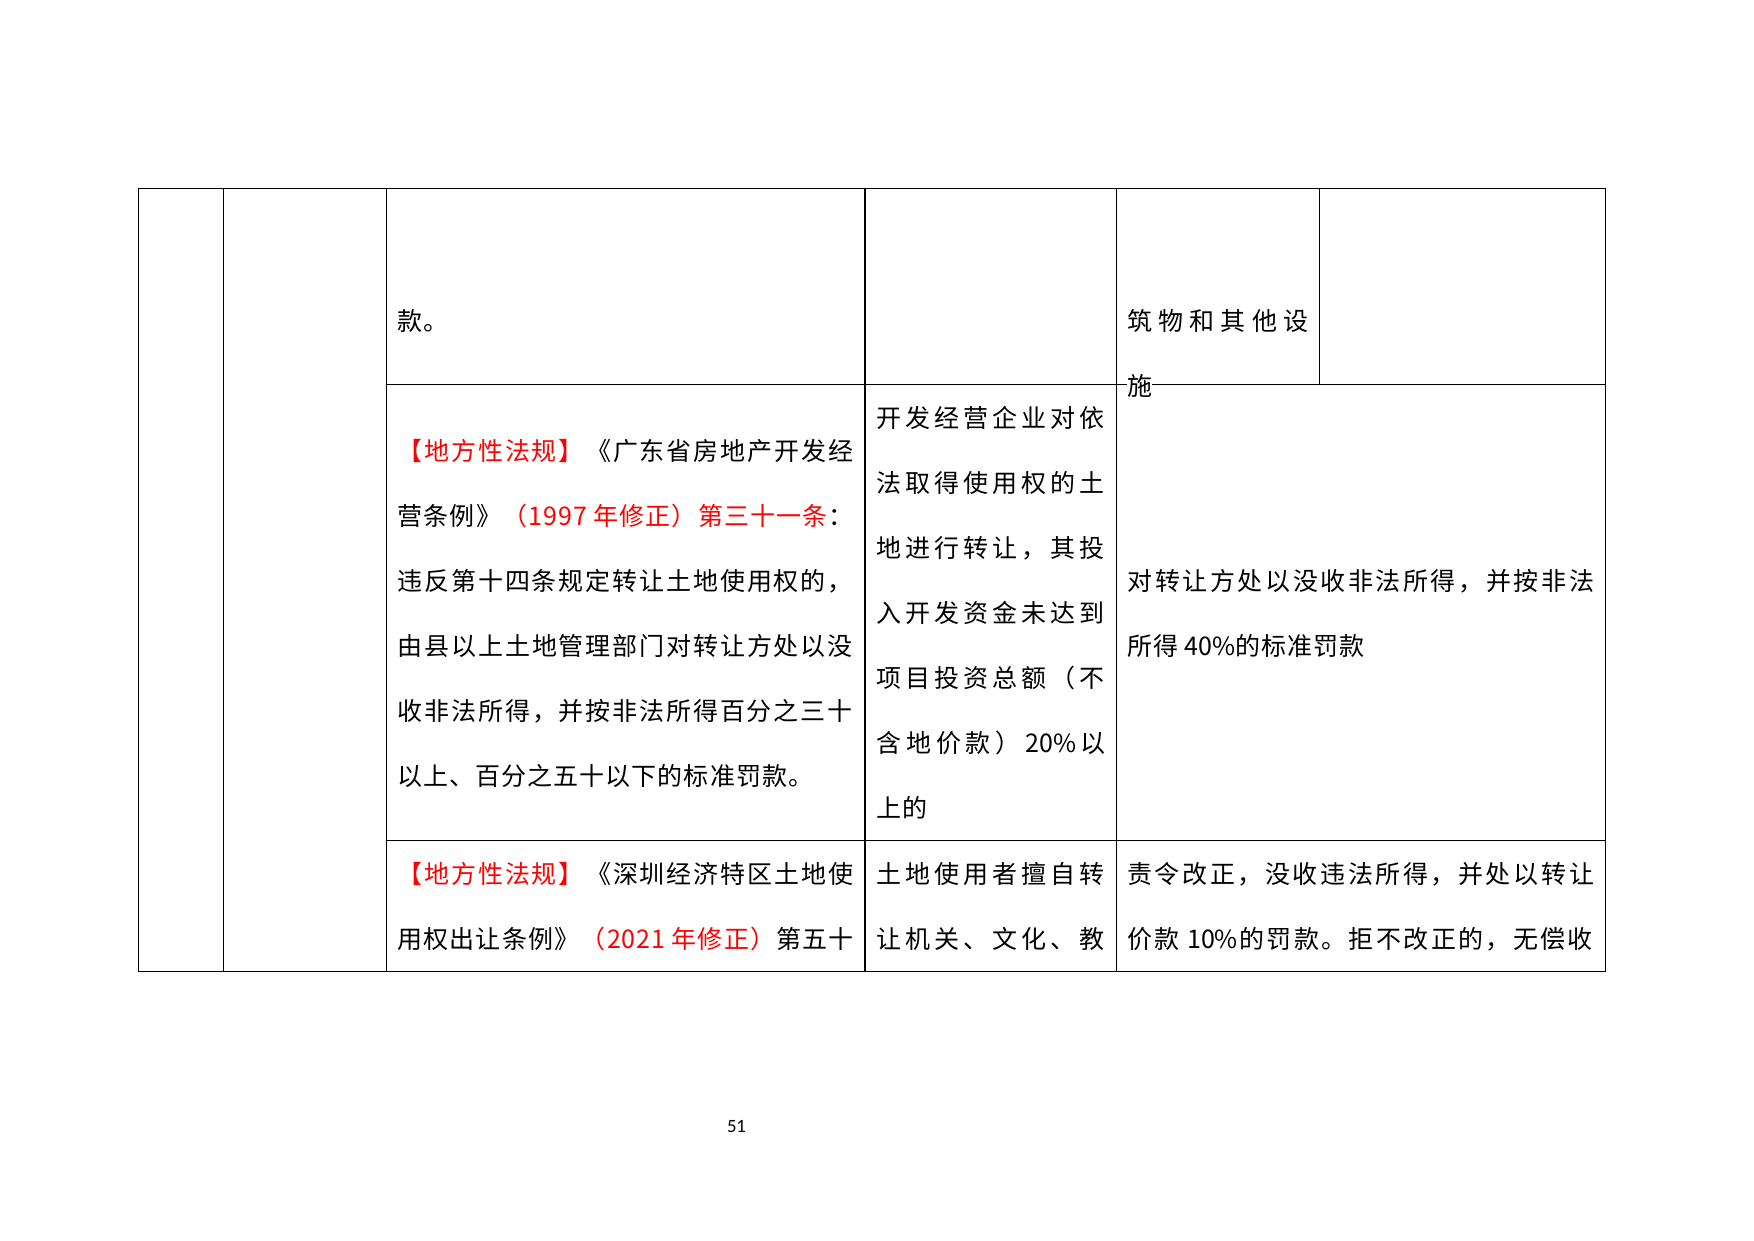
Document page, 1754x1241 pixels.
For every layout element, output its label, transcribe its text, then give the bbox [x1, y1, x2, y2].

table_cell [866, 189, 1116, 383]
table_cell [387, 841, 864, 971]
table_cell 【地方性法规】《广东省房地产开发经营条例》（1997年修正）第三十一条：违反第十四条规定转让土地使用权的，由县以上土地管理部门对转让方处以没收非法所得，并按非法所得百分之三十以上、百分之五十以下的标准罚款。 [387, 385, 864, 839]
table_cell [1117, 841, 1605, 971]
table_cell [866, 841, 1116, 971]
table_cell 对转让方处以没收非法所得，并按非法所得40%的标准罚款 [1117, 385, 1605, 839]
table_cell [1320, 189, 1605, 383]
table_cell 开发经营企业对依法取得使用权的土地进行转让，其投入开发资金未达到项目投资总额（不含地价款）20%以上的 [866, 385, 1116, 839]
